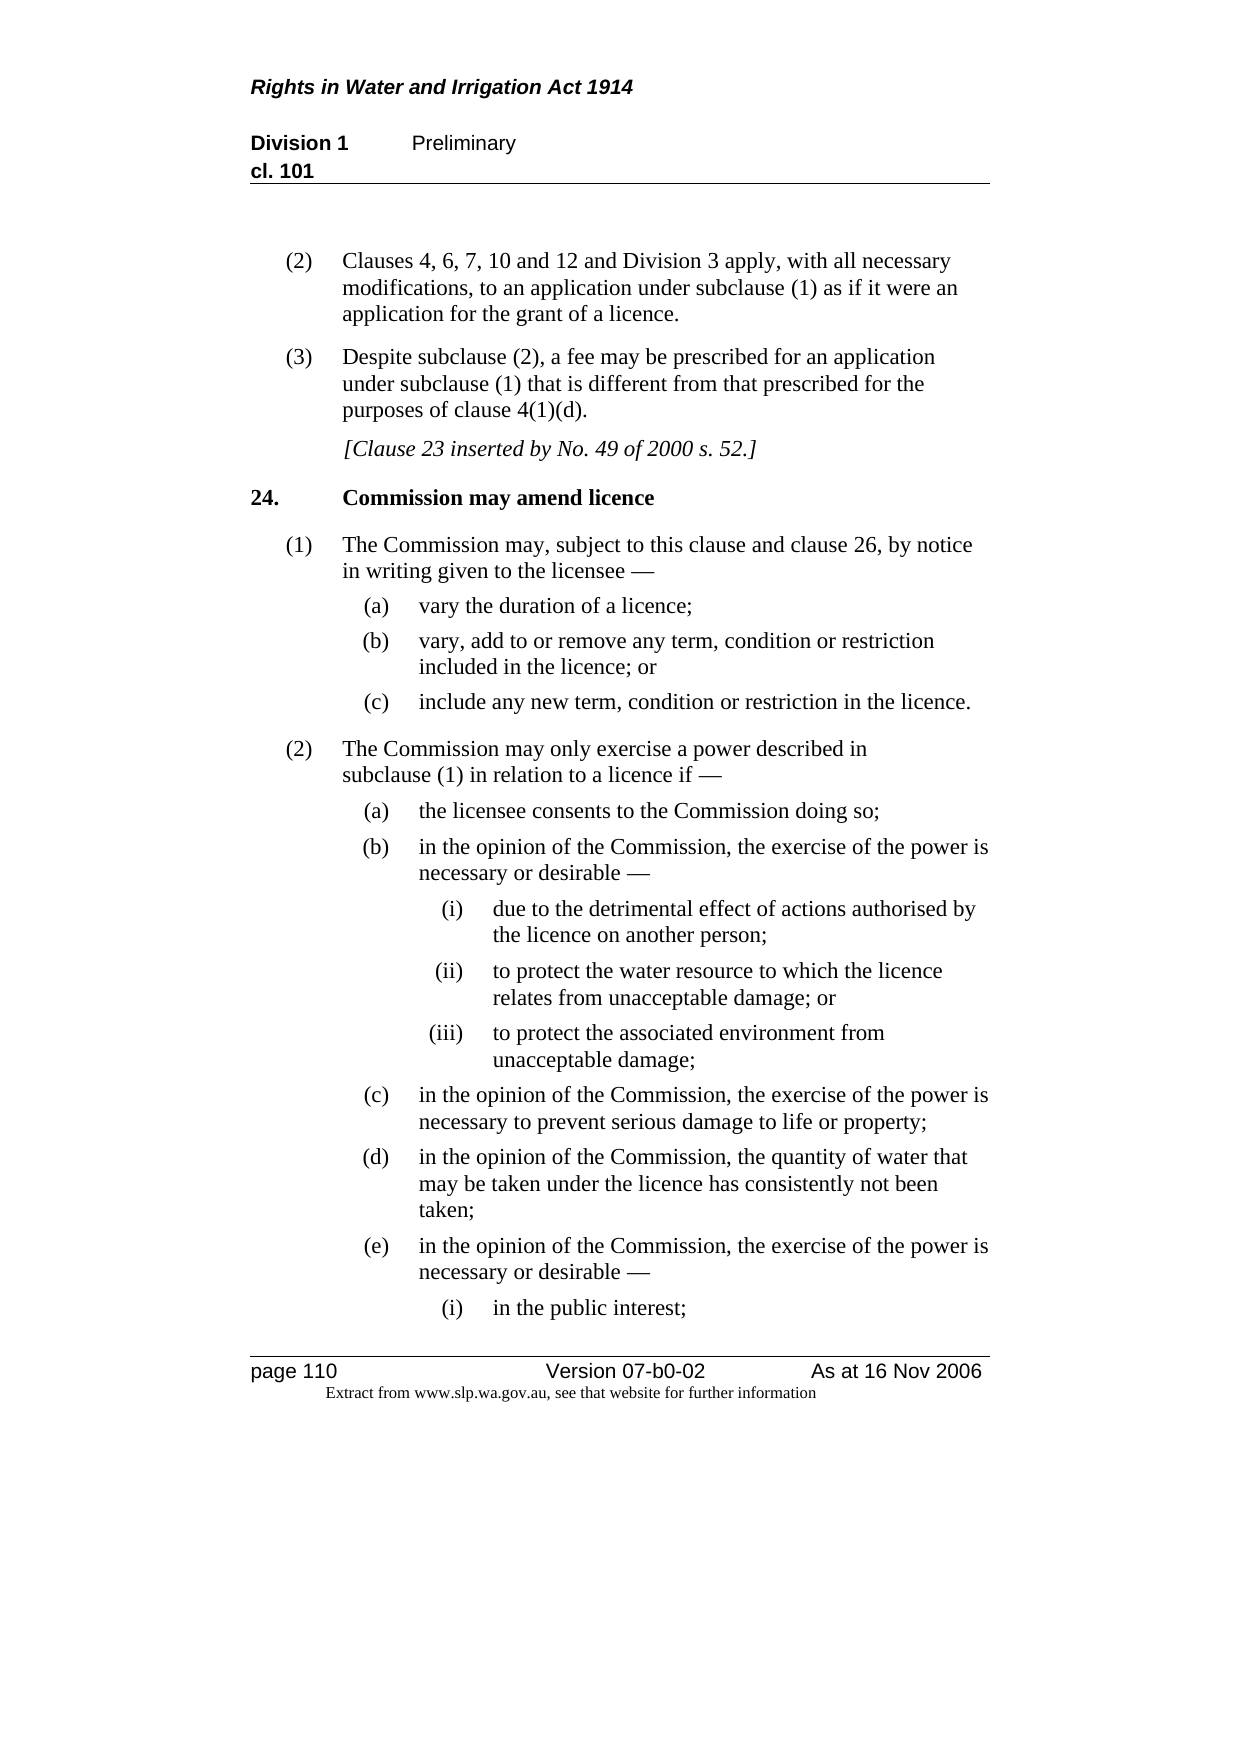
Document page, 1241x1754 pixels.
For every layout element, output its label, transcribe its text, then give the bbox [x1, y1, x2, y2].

text (i) in the public interest; [250, 1294, 990, 1320]
text (b) in the opinion of the Commission, the exercise of the power is necessary or desirable — [250, 833, 990, 886]
text (c) in the opinion of the Commission, the exercise of the power is necessary to prevent serious damage to life or property; [250, 1081, 990, 1134]
text (3) Despite subclause (2), a fee may be prescribed for an application under subclause (1) that is different from that prescribed for the purposes of clause 4(1)(d). [250, 343, 990, 422]
text (c) include any new term, condition or restriction in the licence. [250, 688, 990, 714]
text (a) vary the duration of a licence; [250, 592, 990, 619]
text (b) vary, add to or remove any term, condition or restriction included in the licence; or [250, 627, 990, 680]
text [Clause 23 inserted by No. 49 of 2000 s. 52.] [250, 435, 990, 461]
text (1) The Commission may, subject to this clause and clause 26, by notice in writing given to the licensee — [250, 531, 990, 584]
text (e) in the opinion of the Commission, the exercise of the power is necessary or desirable — [250, 1232, 990, 1284]
subtitle 24. Commission may amend licence [250, 484, 990, 510]
text (d) in the opinion of the Commission, the quantity of water that may be taken under the licence has consistently not been taken; [250, 1143, 990, 1222]
text (iii) to protect the associated environment from unacceptable damage; [250, 1019, 990, 1072]
text (2) Clauses 4, 6, 7, 10 and 12 and Division 3 apply, with all necessary modifications, to an application under subclause (1) as if it were an application for the grant of a licence. [250, 247, 990, 327]
text (ii) to protect the water resource to which the licence relates from unacceptable damage; or [250, 957, 990, 1010]
text (i) due to the detrimental effect of actions authorised by the licence on another person; [250, 895, 990, 948]
text (a) the licensee consents to the Commission doing so; [250, 797, 990, 824]
text (2) The Commission may only exercise a power described in subclause (1) in relation to a licence if — [250, 735, 990, 788]
